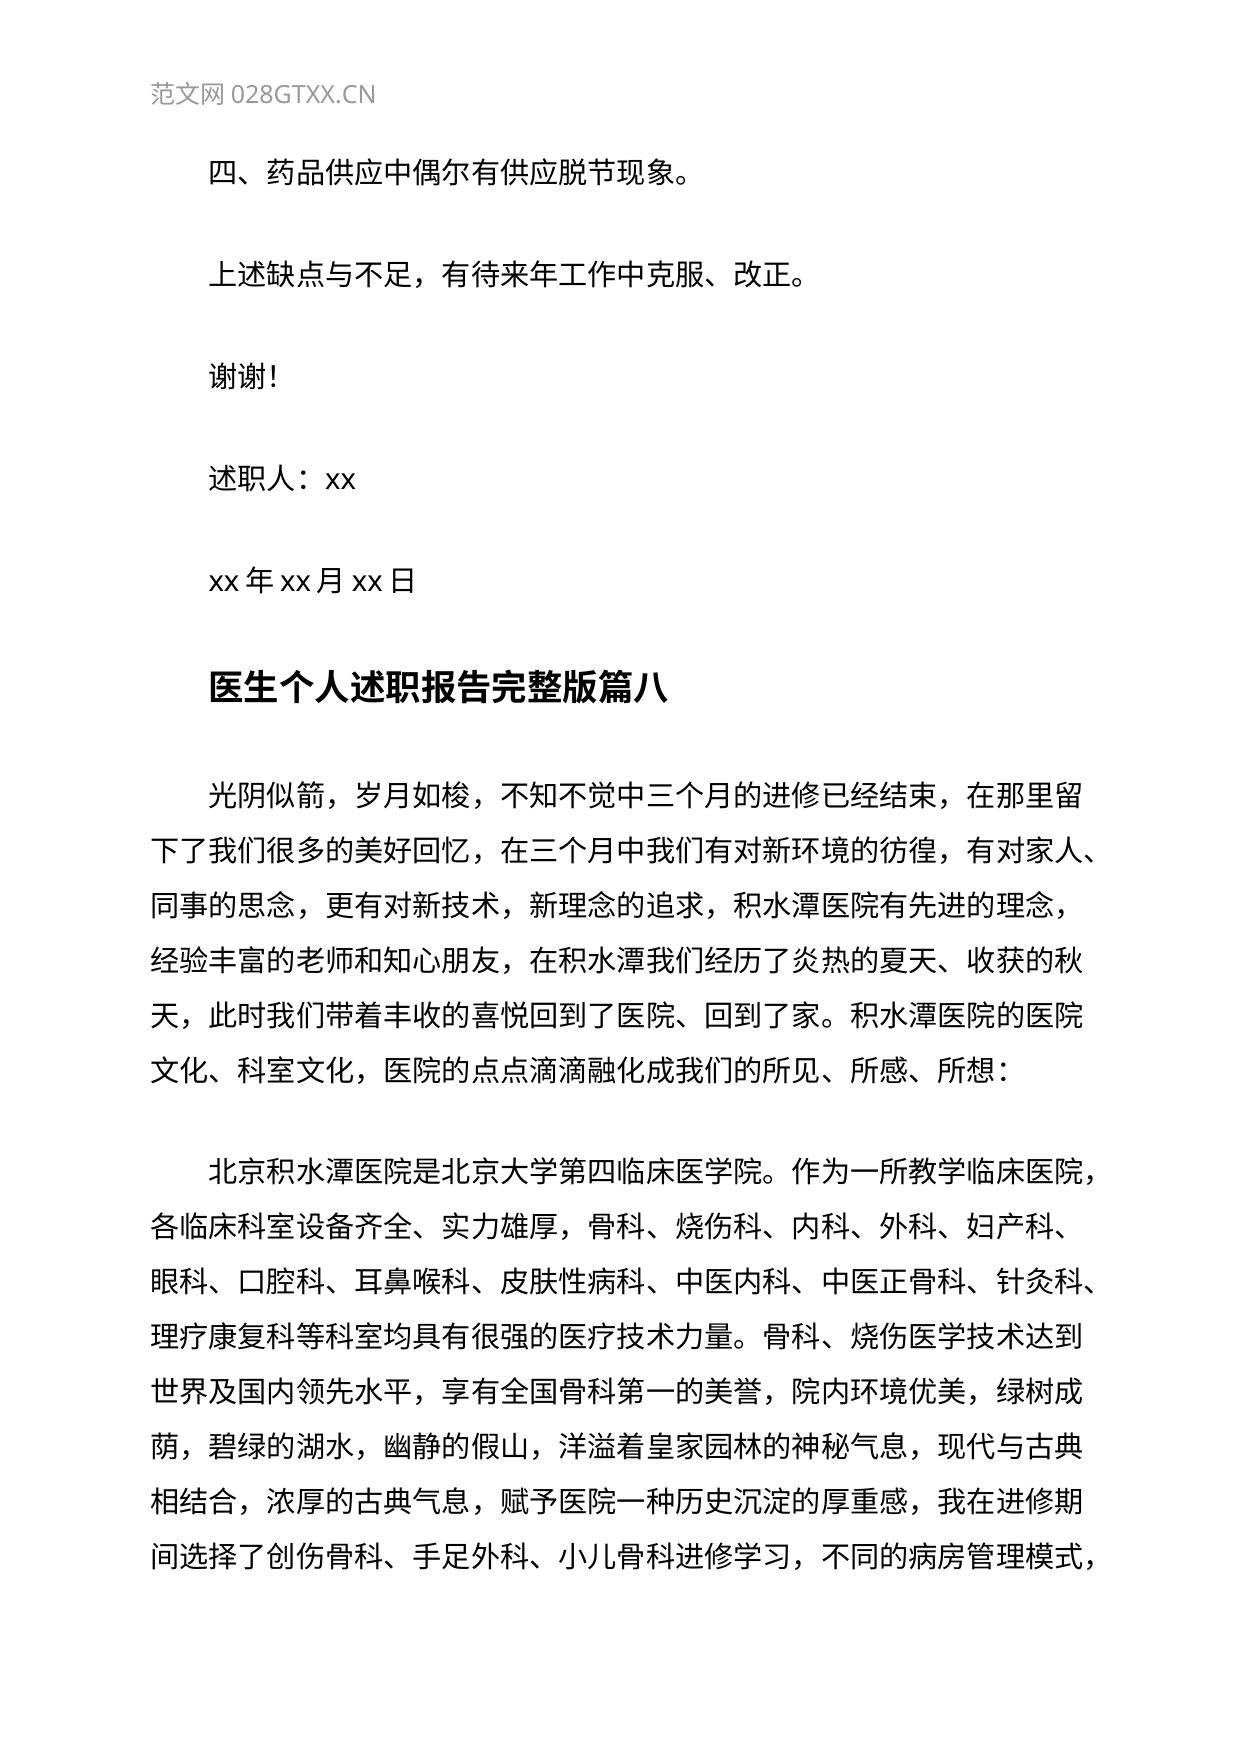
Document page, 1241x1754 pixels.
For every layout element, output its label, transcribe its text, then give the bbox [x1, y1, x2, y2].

text xx年xx月xx日 [150, 557, 1090, 600]
text 谢谢！ [150, 353, 1090, 396]
text 医生个人述职报告完整版篇八 [150, 659, 1090, 711]
text 四、药品供应中偶尔有供应脱节现象。 [150, 150, 1090, 192]
text 光阴似箭，岁月如梭，不知不觉中三个月的进修已经结束，在那里留下了我们很多的美好回忆，在三个月中我们有对新环境的彷徨，有对家人、同事的思念，更有对新技术，新理念的追求，积水潭医院有先进的理念，经验丰富的老师和知心朋友，在积水潭我们经历了炎热的夏天、收获的秋天，此时我们带着丰收的喜悦回到了医院、回到了家。积水潭医院的医院文化、科室文化，医院的点点滴滴融化成我们的所见、所感、所想： [150, 773, 1090, 1089]
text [150, 1149, 1090, 1576]
text 上述缺点与不足，有待来年工作中克服、改正。 [150, 252, 1090, 294]
text 述职人：xx [150, 455, 1090, 498]
